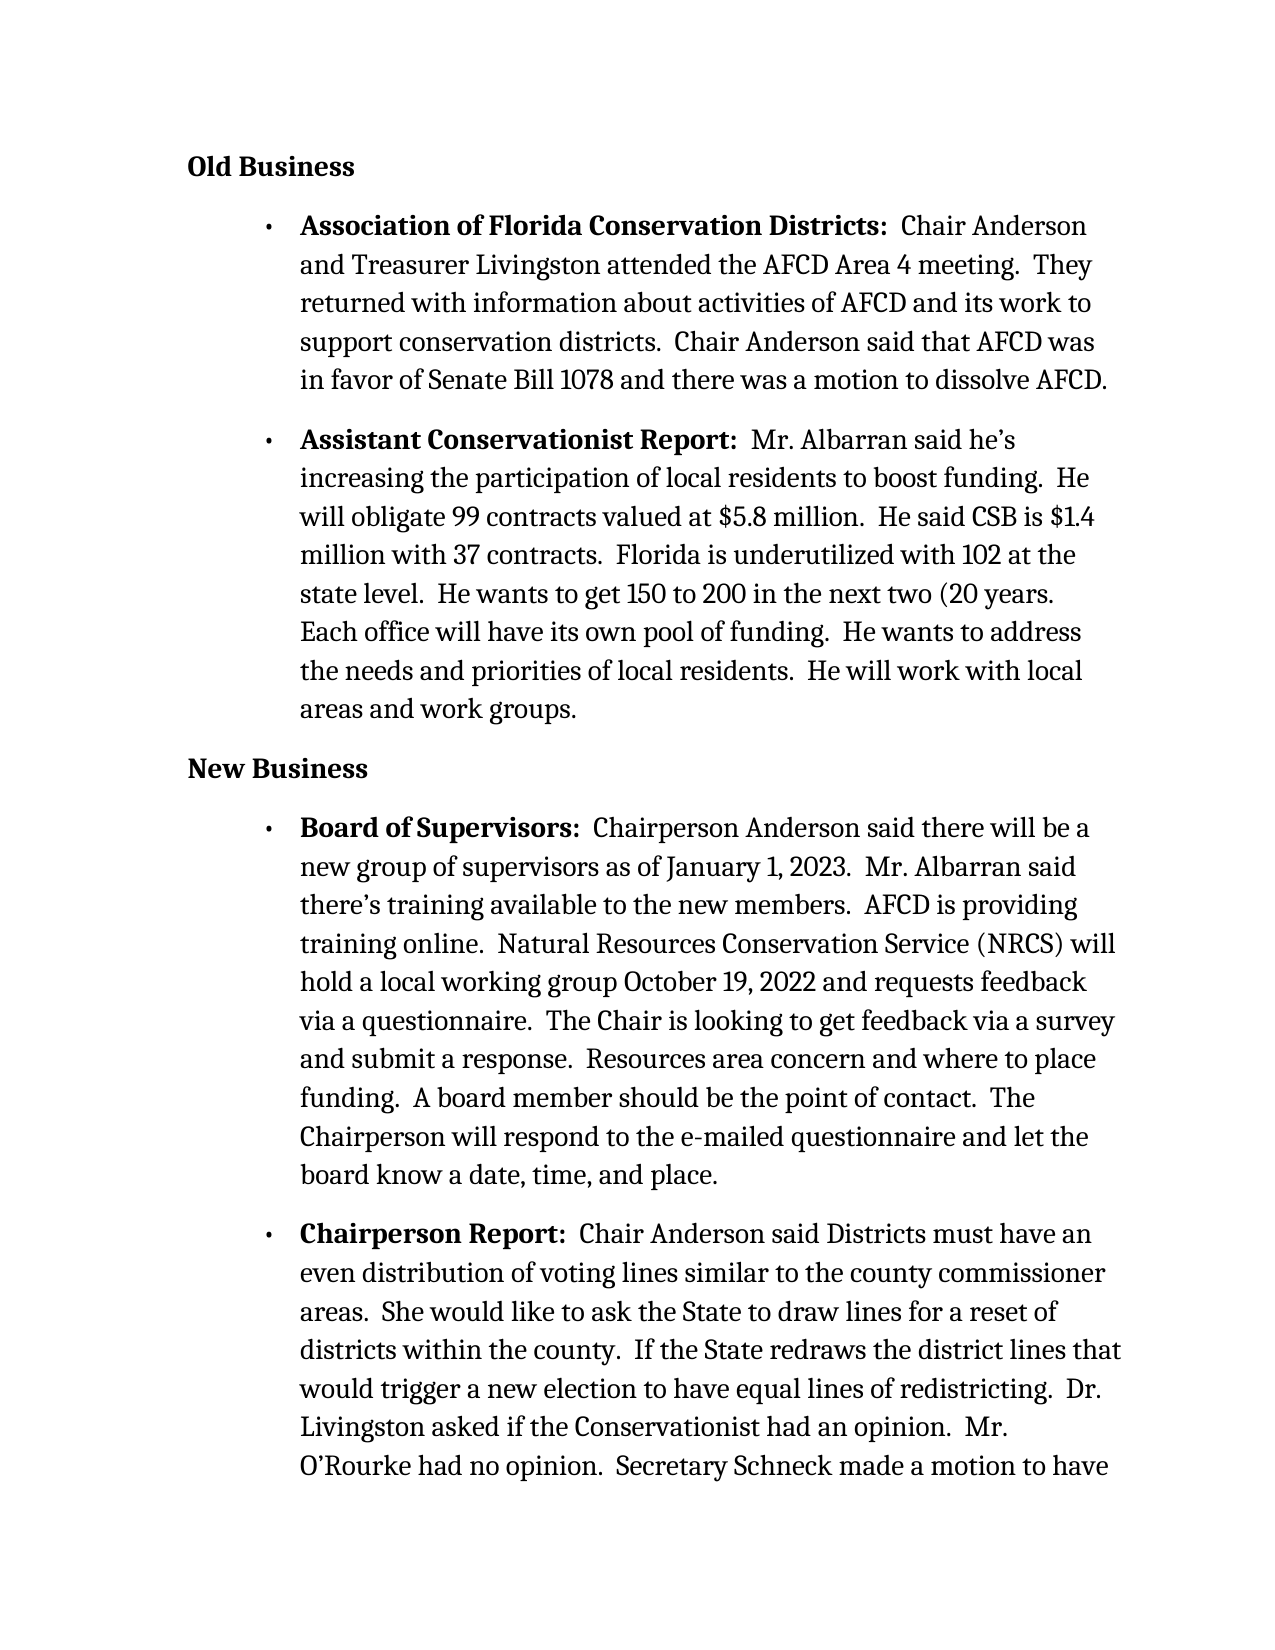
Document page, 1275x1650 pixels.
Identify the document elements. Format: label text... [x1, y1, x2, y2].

list Assistant Conservationist Report: Mr. Albarran said he’s increasing the participation of local residents to boost funding. He will obligate 99 contracts valued at $5.8 million. He said CSB is $1.4 million with 37 contracts. Florida is underutilized with 102 at the state level. He wants to get 150 to 200 in the next two (20 years. Each office will have its own pool of funding. He wants to address the needs and priorities of local residents. He will work with local areas and work groups. [262, 423, 1125, 726]
list Association of Florida Conservation Districts: Chair Anderson and Treasurer Livingston attended the AFCD Area 4 meeting. They returned with information about activities of AFCD and its work to support conservation districts. Chair Anderson said that AFCD was in favor of Senate Bill 1078 and there was a motion to dissolve AFCD. [262, 209, 1125, 397]
text New Business [187, 752, 1125, 786]
list Board of Supervisors: Chairperson Anderson said there will be a new group of supervisors as of January 1, 2023. Mr. Albarran said there’s training available to the new members. AFCD is providing training online. Natural Resources Conservation Service (NRCS) will hold a local working group October 19, 2022 and requests feedback via a questionnaire. The Chair is looking to get feedback via a survey and submit a response. Resources area concern and where to place funding. A board member should be the point of contact. The Chairperson will respond to the e-mailed questionnaire and let the board know a date, time, and place. [262, 811, 1125, 1192]
text Old Business [187, 150, 1125, 183]
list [262, 1218, 1125, 1482]
